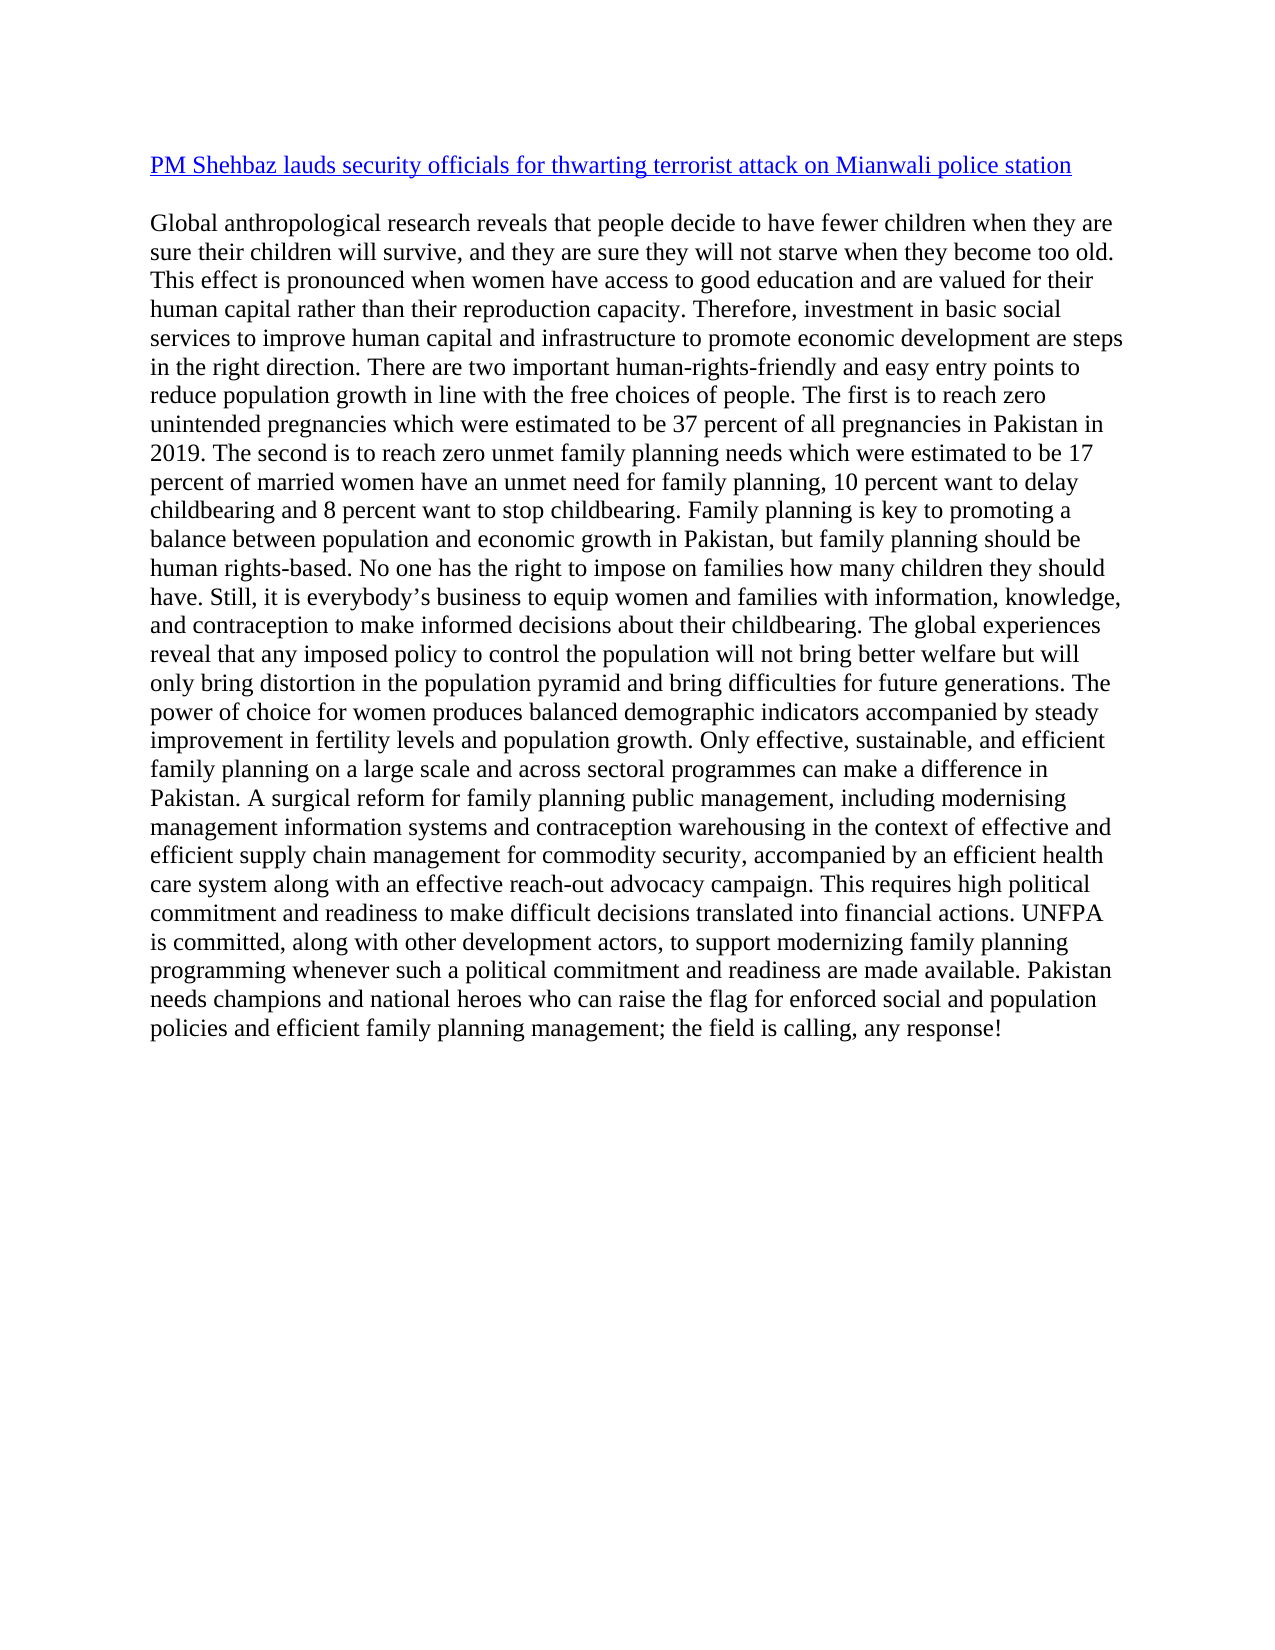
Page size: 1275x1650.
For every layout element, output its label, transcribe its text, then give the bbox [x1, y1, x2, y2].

text Global anthropological research reveals that people decide to have fewer children when they are sure their children will survive, and they are sure they will not starve when they become too old. This effect is pronounced when women have access to good education and are valued for their human capital rather than their reproduction capacity. Therefore, investment in basic social services to improve human capital and infrastructure to promote economic development are steps in the right direction. There are two important human-rights-friendly and easy entry points to reduce population growth in line with the free choices of people. The first is to reach zero unintended pregnancies which were estimated to be 37 percent of all pregnancies in Pakistan in 2019. The second is to reach zero unmet family planning needs which were estimated to be 17 percent of married women have an unmet need for family planning, 10 percent want to delay childbearing and 8 percent want to stop childbearing. Family planning is key to promoting a balance between population and economic growth in Pakistan, but family planning should be human rights-based. No one has the right to impose on families how many children they should have. Still, it is everybody’s business to equip women and families with information, knowledge, and contraception to make informed decisions about their childbearing. The global experiences reveal that any imposed policy to control the population will not bring better welfare but will only bring distortion in the population pyramid and bring difficulties for future generations. The power of choice for women produces balanced demographic indicators accompanied by steady improvement in fertility levels and population growth. Only effective, sustainable, and efficient family planning on a large scale and across sectoral programmes can make a difference in Pakistan. A surgical reform for family planning public management, including modernising management information systems and contraception warehousing in the context of effective and efficient supply chain management for commodity security, accompanied by an efficient health care system along with an effective reach-out advocacy campaign. This requires high political commitment and readiness to make difficult decisions translated into financial actions. UNFPA is committed, along with other development actors, to support modernizing family planning programming whenever such a political commitment and readiness are made available. Pakistan needs champions and national heroes who can raise the flag for enforced social and population policies and efficient family planning management; the field is calling, any response! [150, 208, 1125, 1042]
text PM Shehbaz lauds security officials for thwarting terrorist attack on Mianwali police station [150, 150, 1125, 179]
